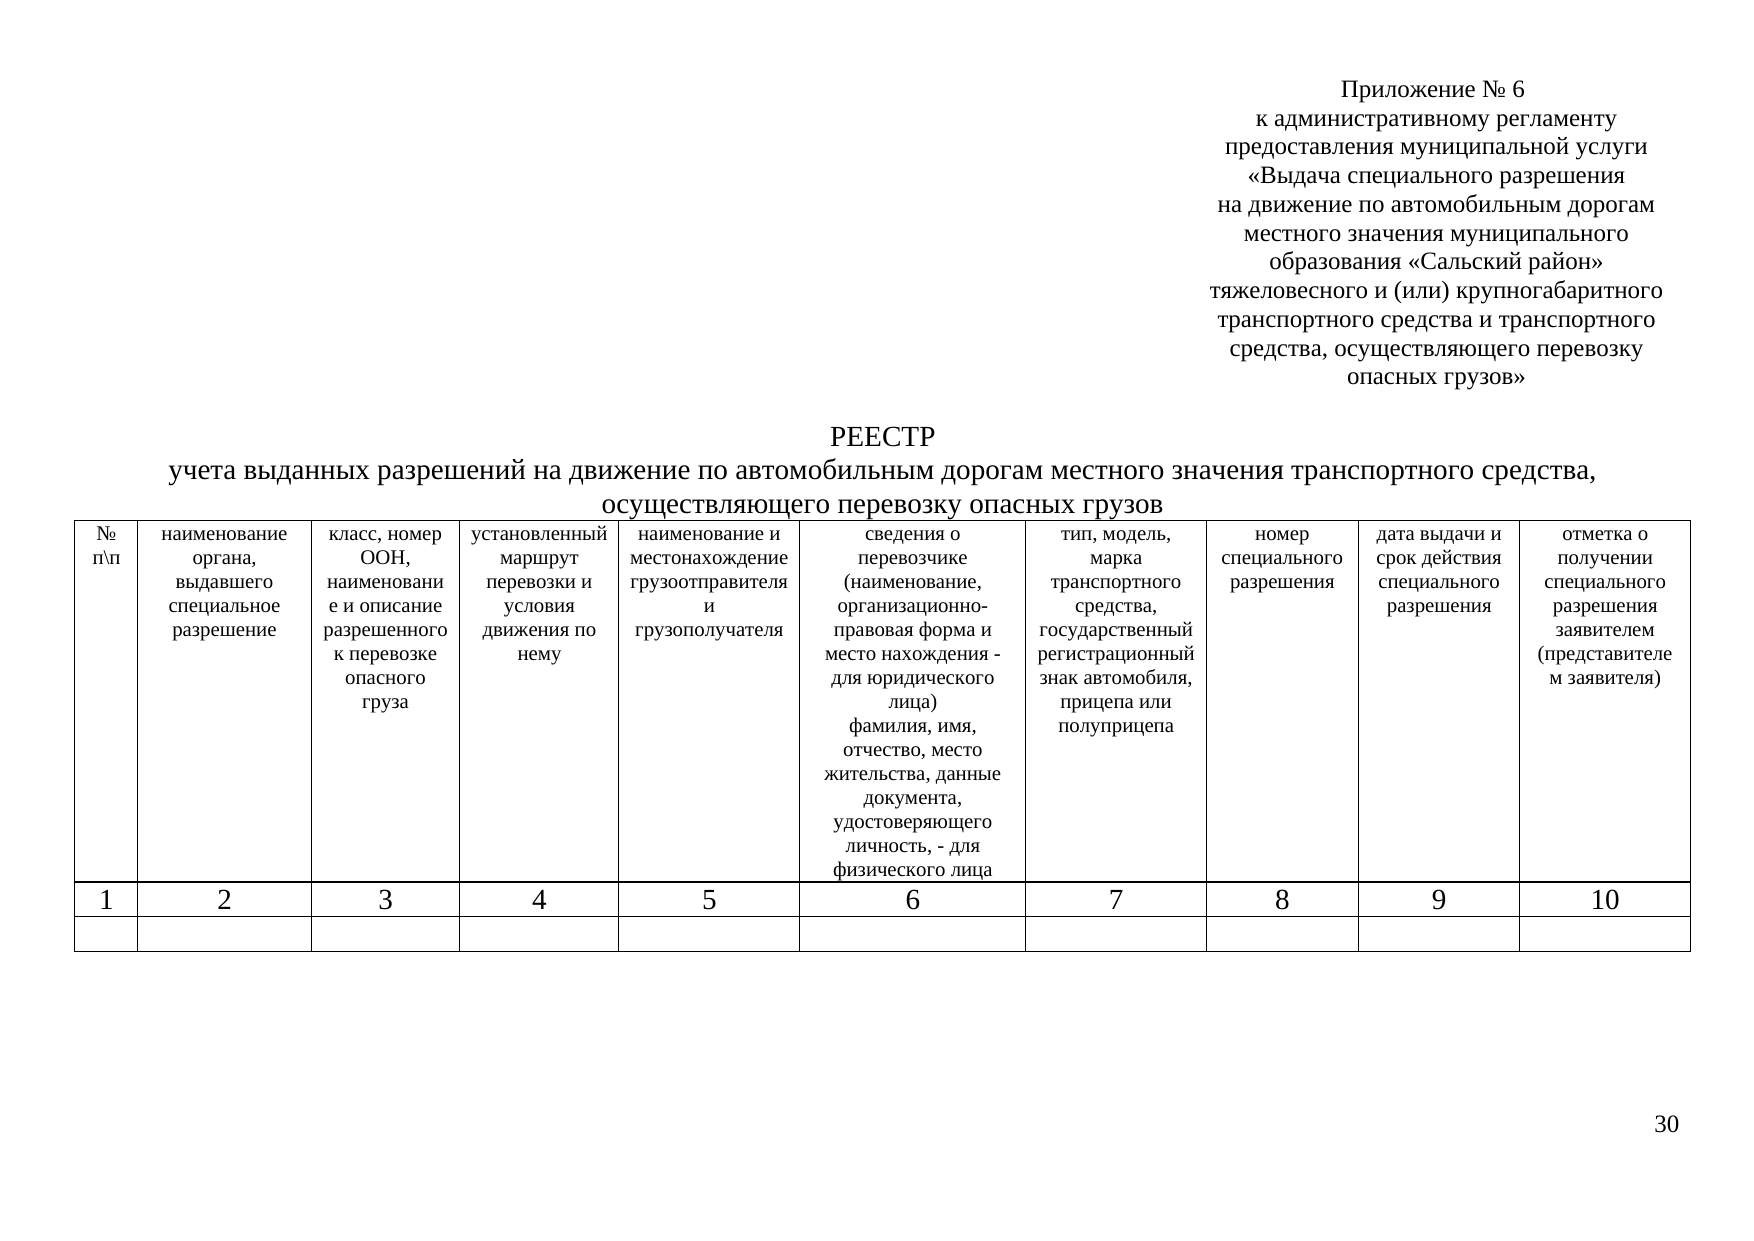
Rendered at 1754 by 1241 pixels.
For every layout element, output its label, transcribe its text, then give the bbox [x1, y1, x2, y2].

table_cell 3 [312, 883, 459, 916]
table_cell дата выдачи и срок действия специального разрешения [1359, 521, 1519, 881]
table_cell установленный маршрут перевозки и условия движения по нему [460, 521, 618, 881]
table_cell наименование органа, выдавшего специальное разрешение [138, 521, 311, 881]
table_cell [800, 917, 1025, 951]
table_cell [1026, 917, 1206, 951]
table_cell отметка о получении специального разрешения заявителем (представителем заявителя) [1520, 521, 1690, 881]
table_cell 10 [1520, 883, 1690, 916]
table_cell [75, 917, 137, 951]
table_cell 2 [138, 883, 311, 916]
table_cell [1207, 917, 1358, 951]
table_cell [312, 917, 459, 951]
table_cell класс, номер ООН, наименование и описание разрешенного к перевозке опасного груза [312, 521, 459, 881]
table_cell 1 [75, 883, 137, 916]
table_cell 7 [1026, 883, 1206, 916]
table_cell 4 [460, 883, 618, 916]
table_cell [1359, 917, 1519, 951]
table_cell [619, 917, 799, 951]
table_header Приложение № 6 к административному регламенту предоставления муниципальной услуги «Выдача специального разрешения на движение по автомобильным дорогам местного значения муниципального образования «Сальский район» тяжеловесного и (или) крупногабаритного транспортного средства и транспортного средства, осуществляющего перевозку опасных грузов» РЕЕСТР учета выданных разрешений на движение по автомобильным дорогам местного значения транспортного средства, осуществляющего перевозку опасных грузов [75, 74, 1690, 519]
table_cell 5 [619, 883, 799, 916]
table_cell [138, 917, 311, 951]
table_cell наименование и местонахождение грузоотправителя и грузополучателя [619, 521, 799, 881]
table_cell 9 [1359, 883, 1519, 916]
table_cell 6 [800, 883, 1025, 916]
table_cell № п\п [75, 521, 137, 881]
table_cell [460, 917, 618, 951]
table_cell тип, модель, марка транспортного средства, государственный регистрационный знак автомобиля, прицепа или полуприцепа [1026, 521, 1206, 881]
table_cell сведения о перевозчике (наименование, организационно-правовая форма и место нахождения - для юридического лица) фамилия, имя, отчество, место жительства, данные документа, удостоверяющего личность, - для физического лица [800, 521, 1025, 881]
table_cell [1520, 917, 1690, 951]
table_cell номер специального разрешения [1207, 521, 1358, 881]
table_cell 8 [1207, 883, 1358, 916]
